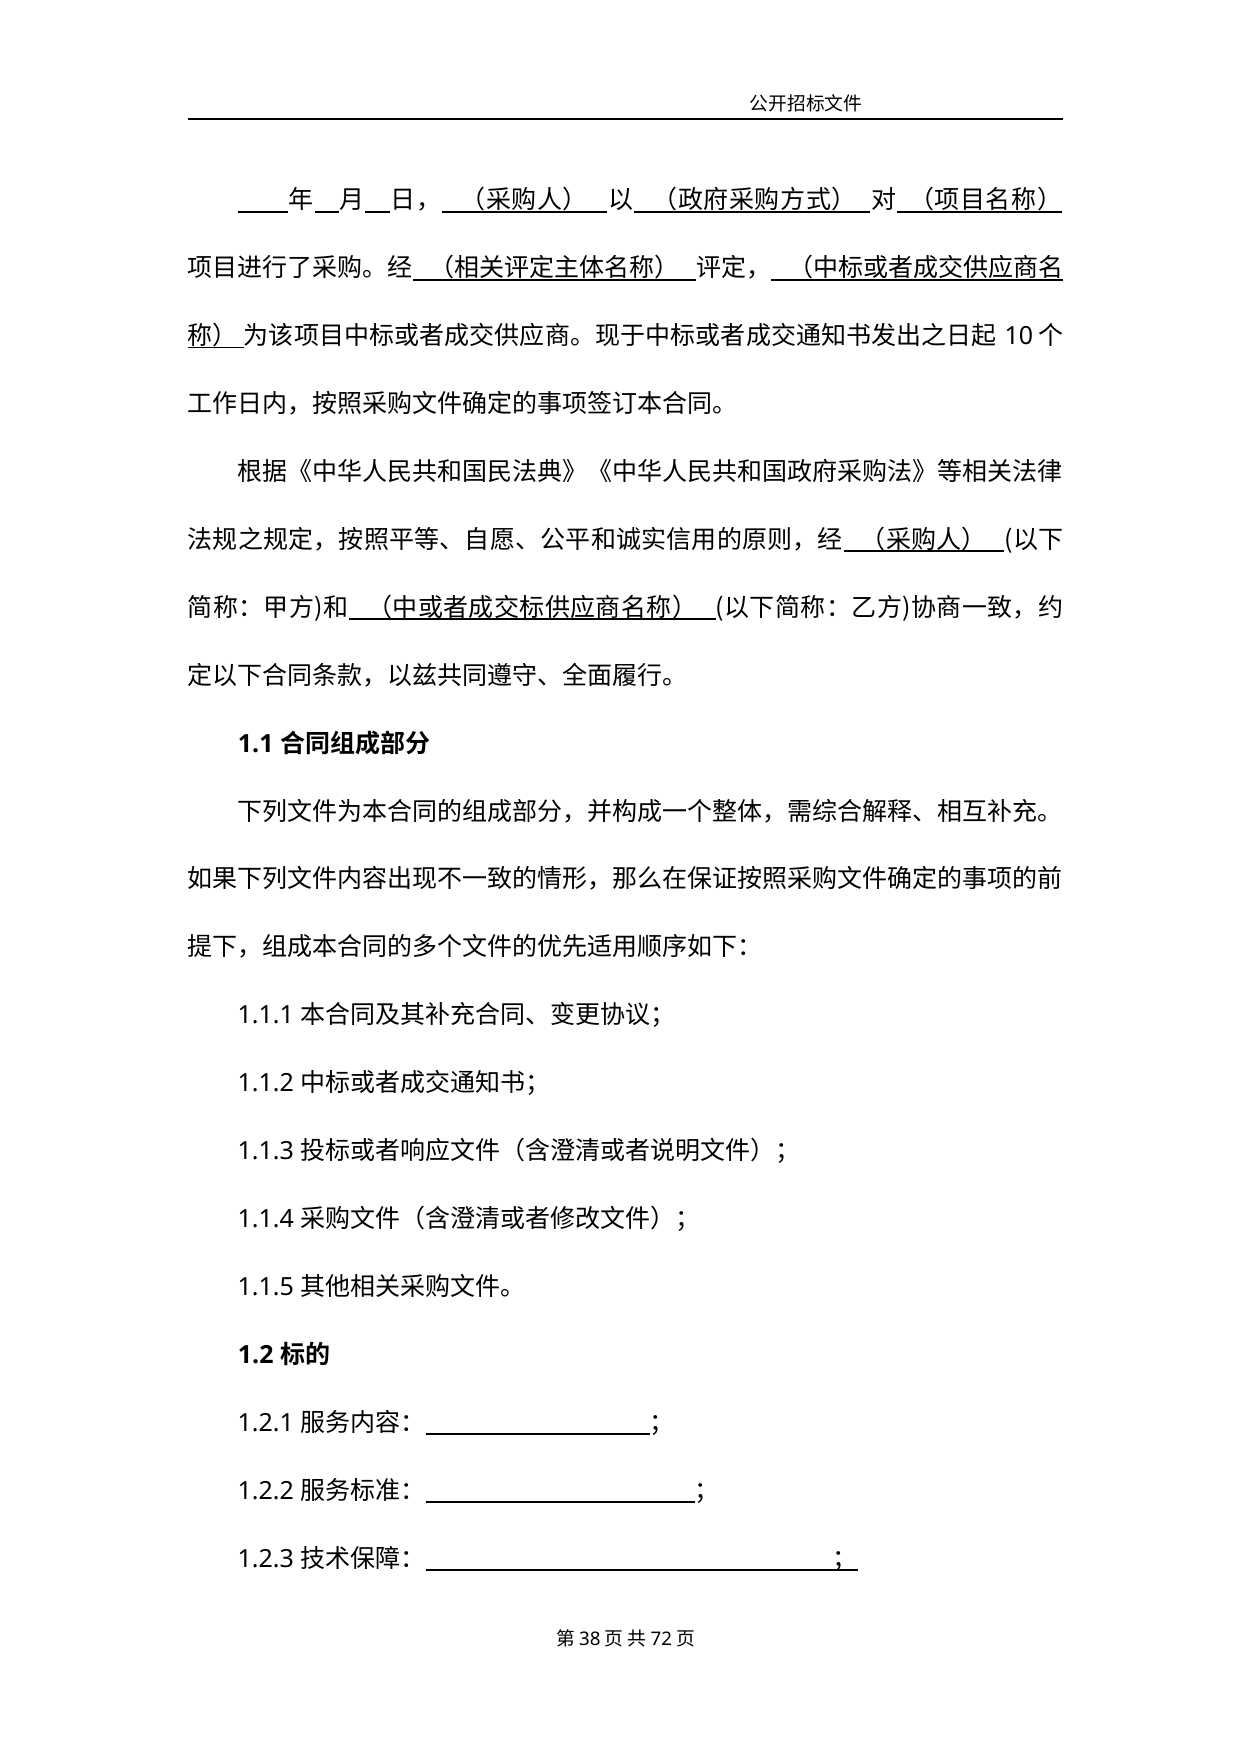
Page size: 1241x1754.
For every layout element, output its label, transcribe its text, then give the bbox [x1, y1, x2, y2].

text 1.2.1 服务内容： ； [187, 1386, 1063, 1454]
text 1.2 标的 [187, 1318, 1063, 1386]
text 1.1.2 中标或者成交通知书； [187, 1047, 1063, 1115]
text 1.1.5 其他相关采购文件。 [187, 1251, 1063, 1318]
text 1.2.3 技术保障： ； [187, 1522, 1063, 1590]
text 年 月 日， （采购人） 以 （政府采购方式） 对 （项目名称） 项目进行了采购。经 （相关评定主体名称） 评定， （中标或者成交供应商名称） 为该项目中标或者成交供应商。现于中标或者成交通知书发出之日起10个工作日内，按照采购文件确定的事项签订本合同。 [187, 164, 1063, 436]
text 根据《中华人民共和国民法典》《中华人民共和国政府采购法》等相关法律法规之规定，按照平等、自愿、公平和诚实信用的原则，经 （采购人） (以下简称：甲方)和 （中或者成交标供应商名称） (以下简称：乙方)协商一致，约定以下合同条款，以兹共同遵守、全面履行。 [187, 436, 1063, 707]
text 1.1.1 本合同及其补充合同、变更协议； [187, 979, 1063, 1047]
text 1.1 合同组成部分 [187, 707, 1063, 775]
text 1.1.3 投标或者响应文件（含澄清或者说明文件）； [187, 1115, 1063, 1183]
text 1.1.4 采购文件（含澄清或者修改文件）； [187, 1183, 1063, 1251]
text 下列文件为本合同的组成部分，并构成一个整体，需综合解释、相互补充。如果下列文件内容出现不一致的情形，那么在保证按照采购文件确定的事项的前提下，组成本合同的多个文件的优先适用顺序如下： [187, 775, 1063, 979]
text 1.2.2 服务标准： ； [187, 1454, 1063, 1522]
